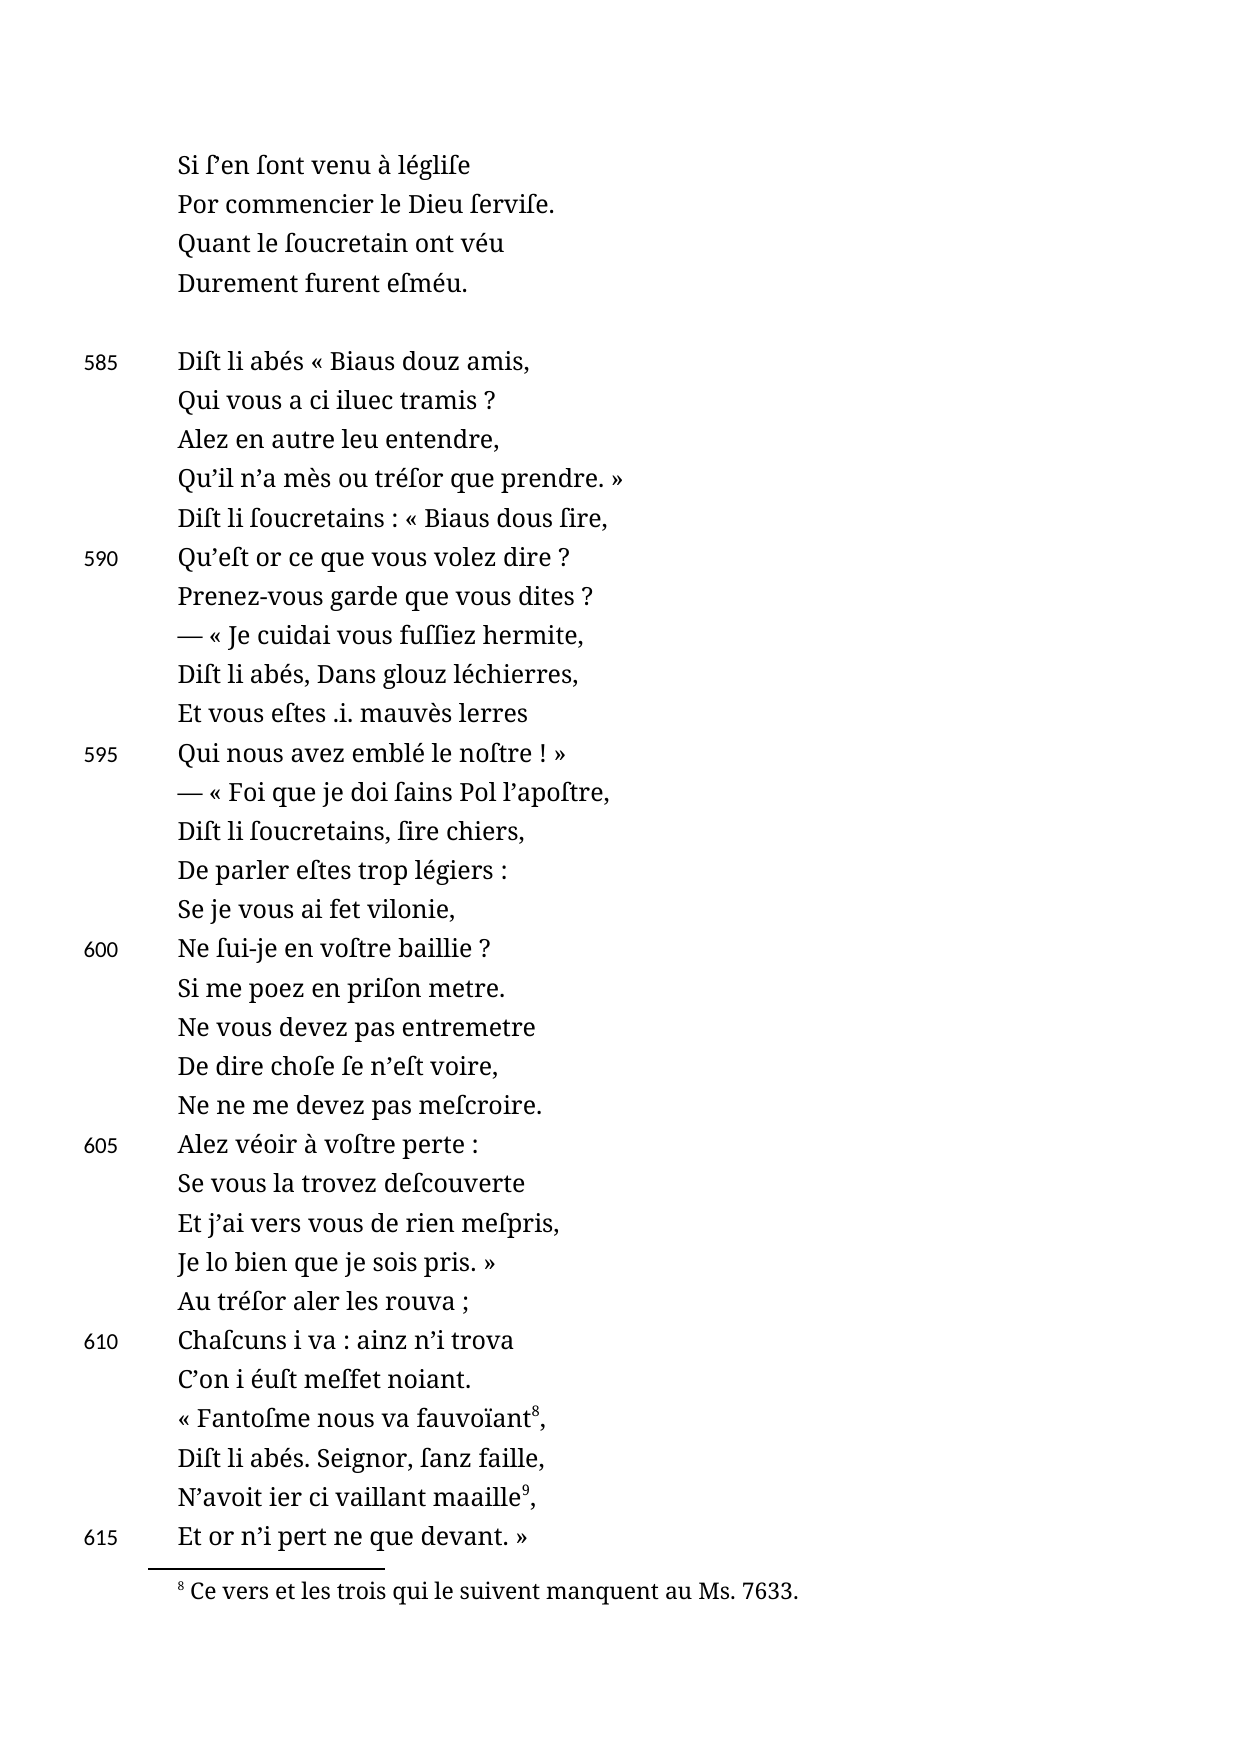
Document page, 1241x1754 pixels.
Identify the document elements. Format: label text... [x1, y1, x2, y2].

text Se vous la trovez deſcouverte [148, 1166, 1092, 1200]
text Si ſ’en ſont venu à légliſe [148, 148, 1092, 182]
text — « Foi que je doi ſains Pol l’apoſtre, [148, 774, 1092, 808]
text Diſt li abés. Seignor, ſanz faille, [148, 1440, 1092, 1474]
text Diſt li ſoucretains : « Biaus dous ſire, [148, 500, 1092, 534]
text « Fantoſme nous va fauvoïant, [148, 1401, 1092, 1435]
text C’on i éuſt meſfet noiant. [148, 1362, 1092, 1396]
text Alez en autre leu entendre, [148, 422, 1092, 456]
text Et or n’i pert ne que devant. » [148, 1518, 1092, 1553]
text Quant le ſoucretain ont véu [148, 226, 1092, 260]
text Por commencier le Dieu ſerviſe. [148, 187, 1092, 221]
text Prenez-vous garde que vous dites ? [148, 578, 1092, 613]
text Chaſcuns i va : ainz n’i trova [148, 1323, 1092, 1357]
text Je lo bien que je sois pris. » [148, 1244, 1092, 1278]
text Diſt li abés, Dans glouz léchierres, [148, 657, 1092, 691]
text Ne ſui-je en voſtre baillie ? [148, 931, 1092, 965]
text N’avoit ier ci vaillant maaille, [148, 1479, 1092, 1513]
text Diſt li abés « Biaus douz amis, [148, 343, 1092, 378]
text Diſt li ſoucretains, ſire chiers, [148, 813, 1092, 848]
text Au tréſor aler les rouva ; [148, 1283, 1092, 1318]
text Alez véoir à voſtre perte : [148, 1127, 1092, 1161]
text De parler eſtes trop légiers : [148, 853, 1092, 887]
text — « Je cuidai vous fuſſiez hermite, [148, 618, 1092, 652]
text Et j’ai vers vous de rien meſpris, [148, 1205, 1092, 1239]
text Qu’eſt or ce que vous volez dire ? [148, 539, 1092, 573]
text Se je vous ai fet vilonie, [148, 892, 1092, 926]
text Ne vous devez pas entremetre [148, 1009, 1092, 1043]
text Durement furent eſméu. [148, 265, 1092, 299]
text Qui nous avez emblé le noſtre ! » [148, 735, 1092, 769]
text Si me poez en priſon metre. [148, 970, 1092, 1004]
text Qui vous a ci iluec tramis ? [148, 383, 1092, 417]
text Et vous eſtes .i. mauvès lerres [148, 696, 1092, 730]
text De dire choſe ſe n’eſt voire, [148, 1048, 1092, 1083]
text Qu’il n’a mès ou tréſor que prendre. » [148, 461, 1092, 495]
text Ne ne me devez pas meſcroire. [148, 1088, 1092, 1122]
